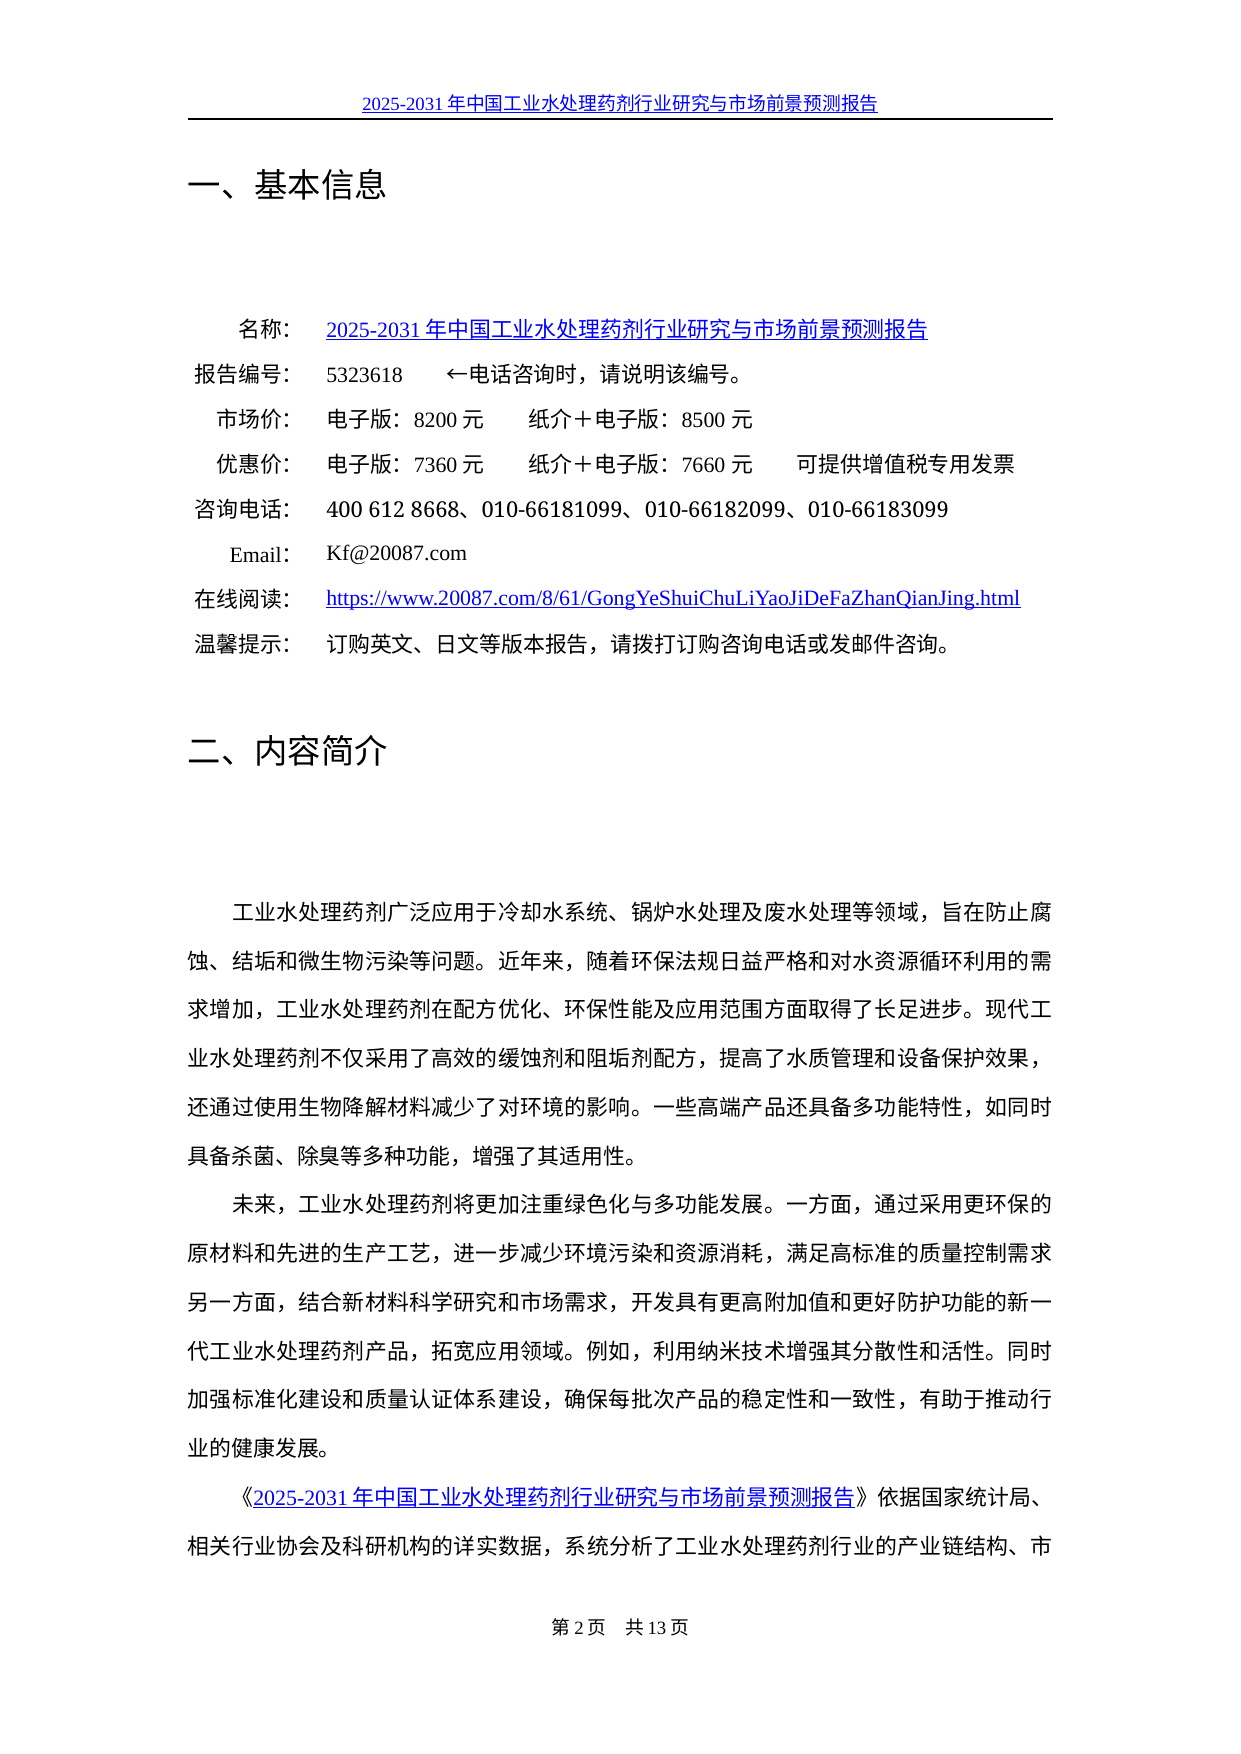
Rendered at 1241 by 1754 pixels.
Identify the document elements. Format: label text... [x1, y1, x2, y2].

table_cell 咨询电话： [167, 492, 315, 537]
table_cell 电子版：8200 元 纸介＋电子版：8500 元 [315, 402, 1073, 447]
table_cell 电子版：7360 元 纸介＋电子版：7660 元 可提供增值税专用发票 [315, 447, 1073, 492]
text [187, 894, 1053, 1561]
title 一、基本信息 [187, 150, 1053, 215]
table_cell 400 612 8668、010-66181099、010-66182099、010-66183099 [315, 492, 1073, 537]
table_header 2025-2031年中国工业水处理药剂行业研究与市场前景预测报告 [315, 312, 1073, 357]
title 二、内容简介 [187, 717, 1053, 782]
table_cell Kf@20087.com [315, 537, 1073, 582]
table_cell 报告编号： [167, 357, 315, 402]
table_cell Email： [167, 537, 315, 582]
table_cell 5323618 ←电话咨询时，请说明该编号。 [315, 357, 1073, 402]
table_cell 在线阅读： [167, 582, 315, 627]
table_header 名称： [167, 312, 315, 357]
table_cell 温馨提示： [167, 627, 315, 672]
table_cell 订购英文、日文等版本报告，请拨打订购咨询电话或发邮件咨询。 [315, 627, 1073, 672]
table_cell 优惠价： [167, 447, 315, 492]
table_cell 市场价： [167, 402, 315, 447]
table_cell [315, 582, 1073, 627]
